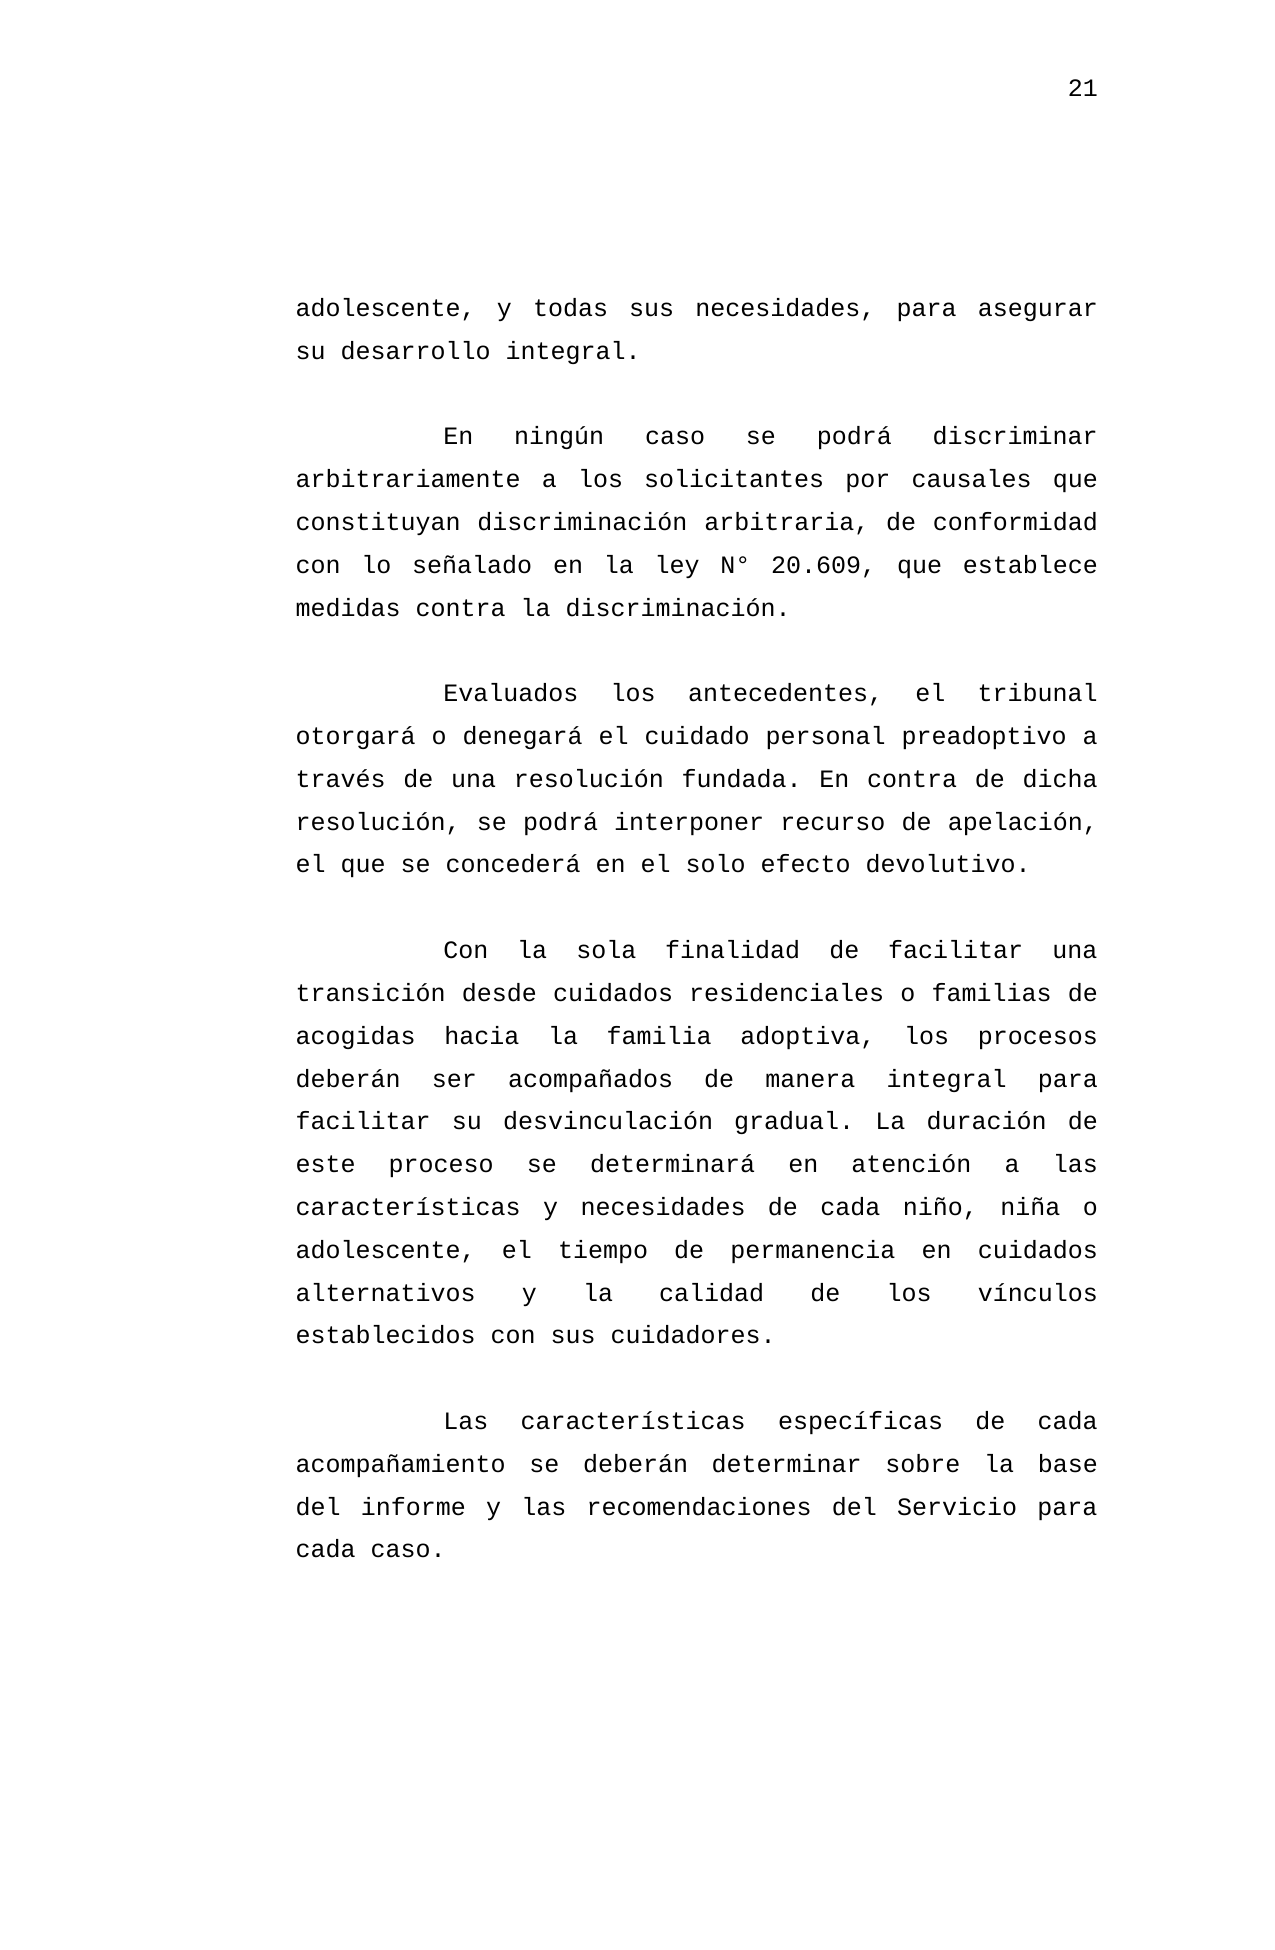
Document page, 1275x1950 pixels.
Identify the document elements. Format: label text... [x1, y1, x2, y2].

text Las características específicas de cada acompañamiento se deberán determinar sobre la base del informe y las recomendaciones del Servicio para cada caso. [295, 1408, 1098, 1565]
text Evaluados los antecedentes, el tribunal otorgará o denegará el cuidado personal preadoptivo a través de una resolución fundada. En contra de dicha resolución, se podrá interponer recurso de apelación, el que se concederá en el solo efecto devolutivo. [295, 681, 1098, 880]
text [295, 295, 1098, 367]
text En ningún caso se podrá discriminar arbitrariamente a los solicitantes por causales que constituyan discriminación arbitraria, de conformidad con lo señalado en la ley N° 20.609, que establece medidas contra la discriminación. [295, 424, 1098, 623]
text Con la sola finalidad de facilitar una transición desde cuidados residenciales o familias de acogidas hacia la familia adoptiva, los procesos deberán ser acompañados de manera integral para facilitar su desvinculación gradual. La duración de este proceso se determinará en atención a las características y necesidades de cada niño, niña o adolescente, el tiempo de permanencia en cuidados alternativos y la calidad de los vínculos establecidos con sus cuidadores. [295, 937, 1098, 1351]
